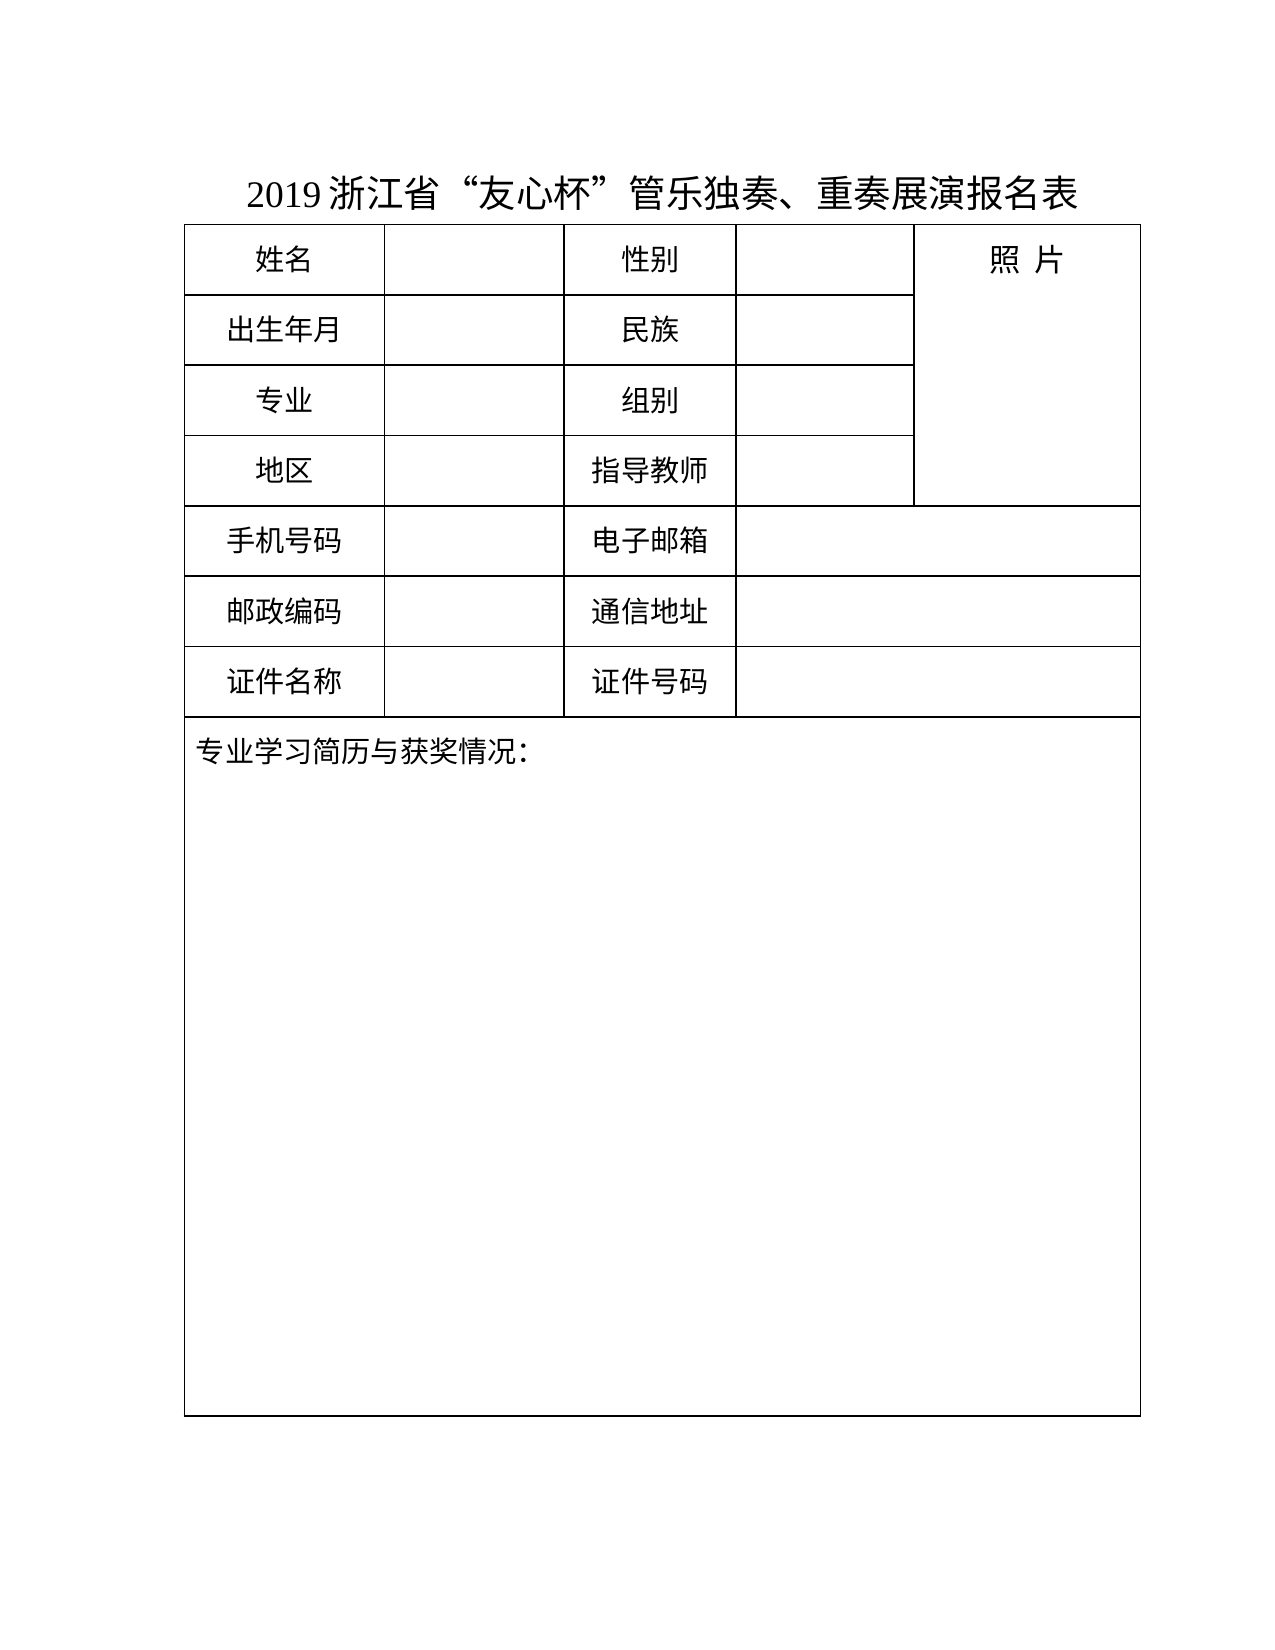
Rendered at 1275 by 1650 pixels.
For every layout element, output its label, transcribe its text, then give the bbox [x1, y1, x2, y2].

table_cell [737, 436, 913, 505]
table_cell 指导教师 [565, 436, 735, 505]
table_cell [385, 225, 563, 294]
table_cell 组别 [565, 366, 735, 435]
table_cell [385, 436, 563, 505]
table_cell 照 片 [915, 225, 1140, 505]
table_cell [737, 366, 913, 435]
table_cell [737, 507, 1140, 575]
table_cell 民族 [565, 296, 735, 364]
table_header 2019浙江省“友心杯”管乐独奏、重奏展演报名表 [184, 159, 1141, 224]
table_cell 性别 [565, 225, 735, 294]
table_cell 通信地址 [565, 577, 735, 646]
table_cell 地区 [185, 436, 384, 505]
table_cell [737, 647, 1140, 716]
table_cell [385, 366, 563, 435]
table_cell [737, 577, 1140, 646]
table_cell 姓名 [185, 225, 384, 294]
table_cell [385, 507, 563, 575]
table_cell 邮政编码 [185, 577, 384, 646]
table_cell [385, 296, 563, 364]
table_cell [385, 647, 563, 716]
table_cell 专业学习简历与获奖情况： [185, 718, 1140, 1415]
table_cell 手机号码 [185, 507, 384, 575]
table_cell [737, 296, 913, 364]
table_cell 证件名称 [185, 647, 384, 716]
table_cell [385, 577, 563, 646]
table_cell 证件号码 [565, 647, 735, 716]
table_cell 出生年月 [185, 296, 384, 364]
table_cell 电子邮箱 [565, 507, 735, 575]
table_cell 专业 [185, 366, 384, 435]
table_cell [737, 225, 913, 294]
